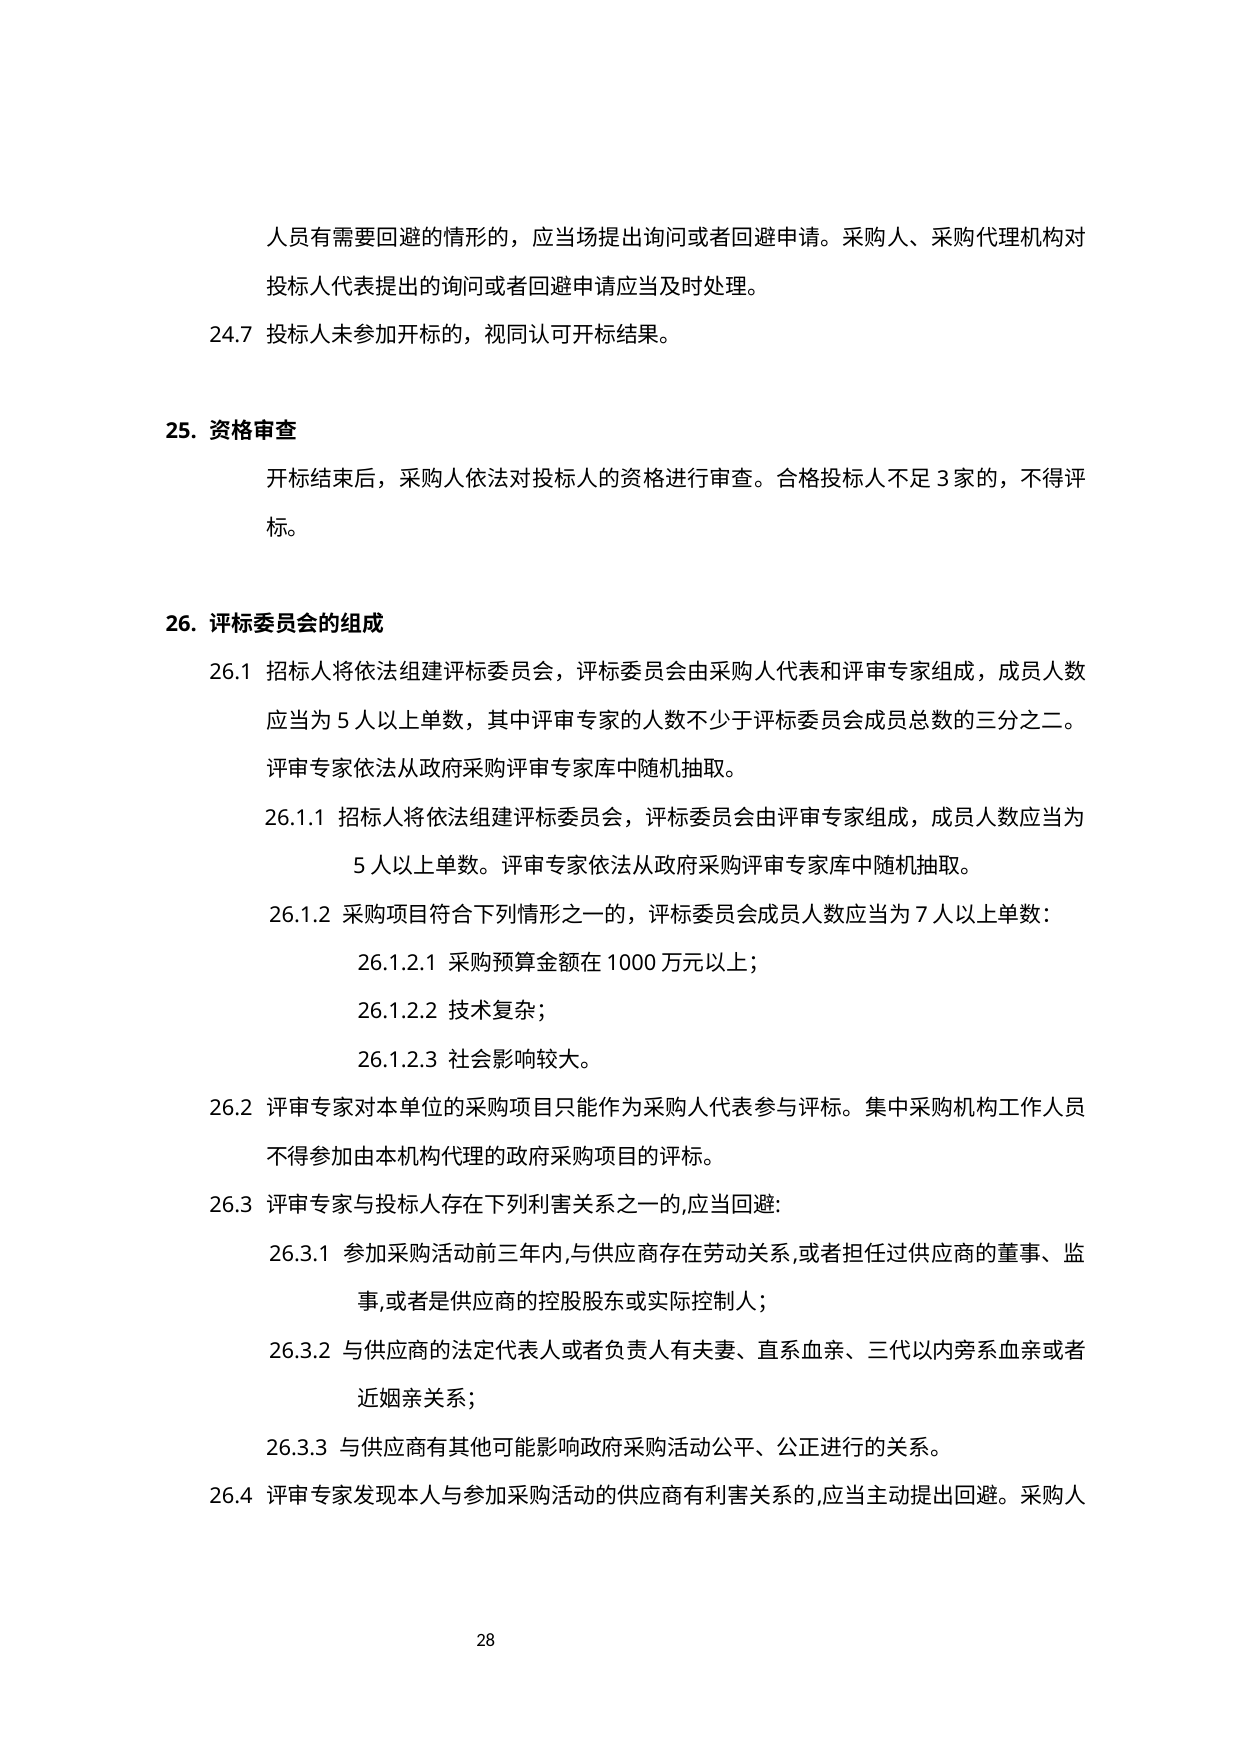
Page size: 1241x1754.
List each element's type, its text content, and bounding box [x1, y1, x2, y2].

list 评标委员会的组成 [165, 605, 1087, 638]
text 26.3.3 与供应商有其他可能影响政府采购活动公平、公正进行的关系。 [266, 1429, 1087, 1462]
list 招标人将依法组建评标委员会，评标委员会由采购人代表和评审专家组成，成员人数应当为5人以上单数，其中评审专家的人数不少于评标委员会成员总数的三分之二。评审专家依法从政府采购评审专家库中随机抽取。 [209, 653, 1087, 783]
text 26.3.2 与供应商的法定代表人或者负责人有夫妻、直系血亲、三代以内旁系血亲或者近姻亲关系； [269, 1332, 1087, 1413]
text 26.3.1 参加采购活动前三年内,与供应商存在劳动关系,或者担任过供应商的董事、监事,或者是供应商的控股股东或实际控制人； [269, 1235, 1087, 1316]
text 26.1.2.3 社会影响较大。 [266, 1041, 1087, 1074]
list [209, 219, 1087, 301]
text 26.1.2.2 技术复杂； [266, 993, 1087, 1026]
text 26.1.1 招标人将依法组建评标委员会，评标委员会由评审专家组成，成员人数应当为5人以上单数。评审专家依法从政府采购评审专家库中随机抽取。 [264, 799, 1087, 881]
text 26.1.2.1 采购预算金额在1000万元以上； [266, 945, 1087, 977]
list 评审专家与投标人存在下列利害关系之一的,应当回避: [209, 1187, 1087, 1219]
text 开标结束后，采购人依法对投标人的资格进行审查。合格投标人不足3家的，不得评标。 [266, 461, 1087, 542]
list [209, 1478, 1087, 1510]
list 评审专家对本单位的采购项目只能作为采购人代表参与评标。集中采购机构工作人员不得参加由本机构代理的政府采购项目的评标。 [209, 1090, 1087, 1171]
list 投标人未参加开标的，视同认可开标结果。 [209, 317, 1087, 349]
text 26.1.2 采购项目符合下列情形之一的，评标委员会成员人数应当为7人以上单数： [269, 896, 1087, 929]
list 资格审查 [165, 412, 1087, 445]
